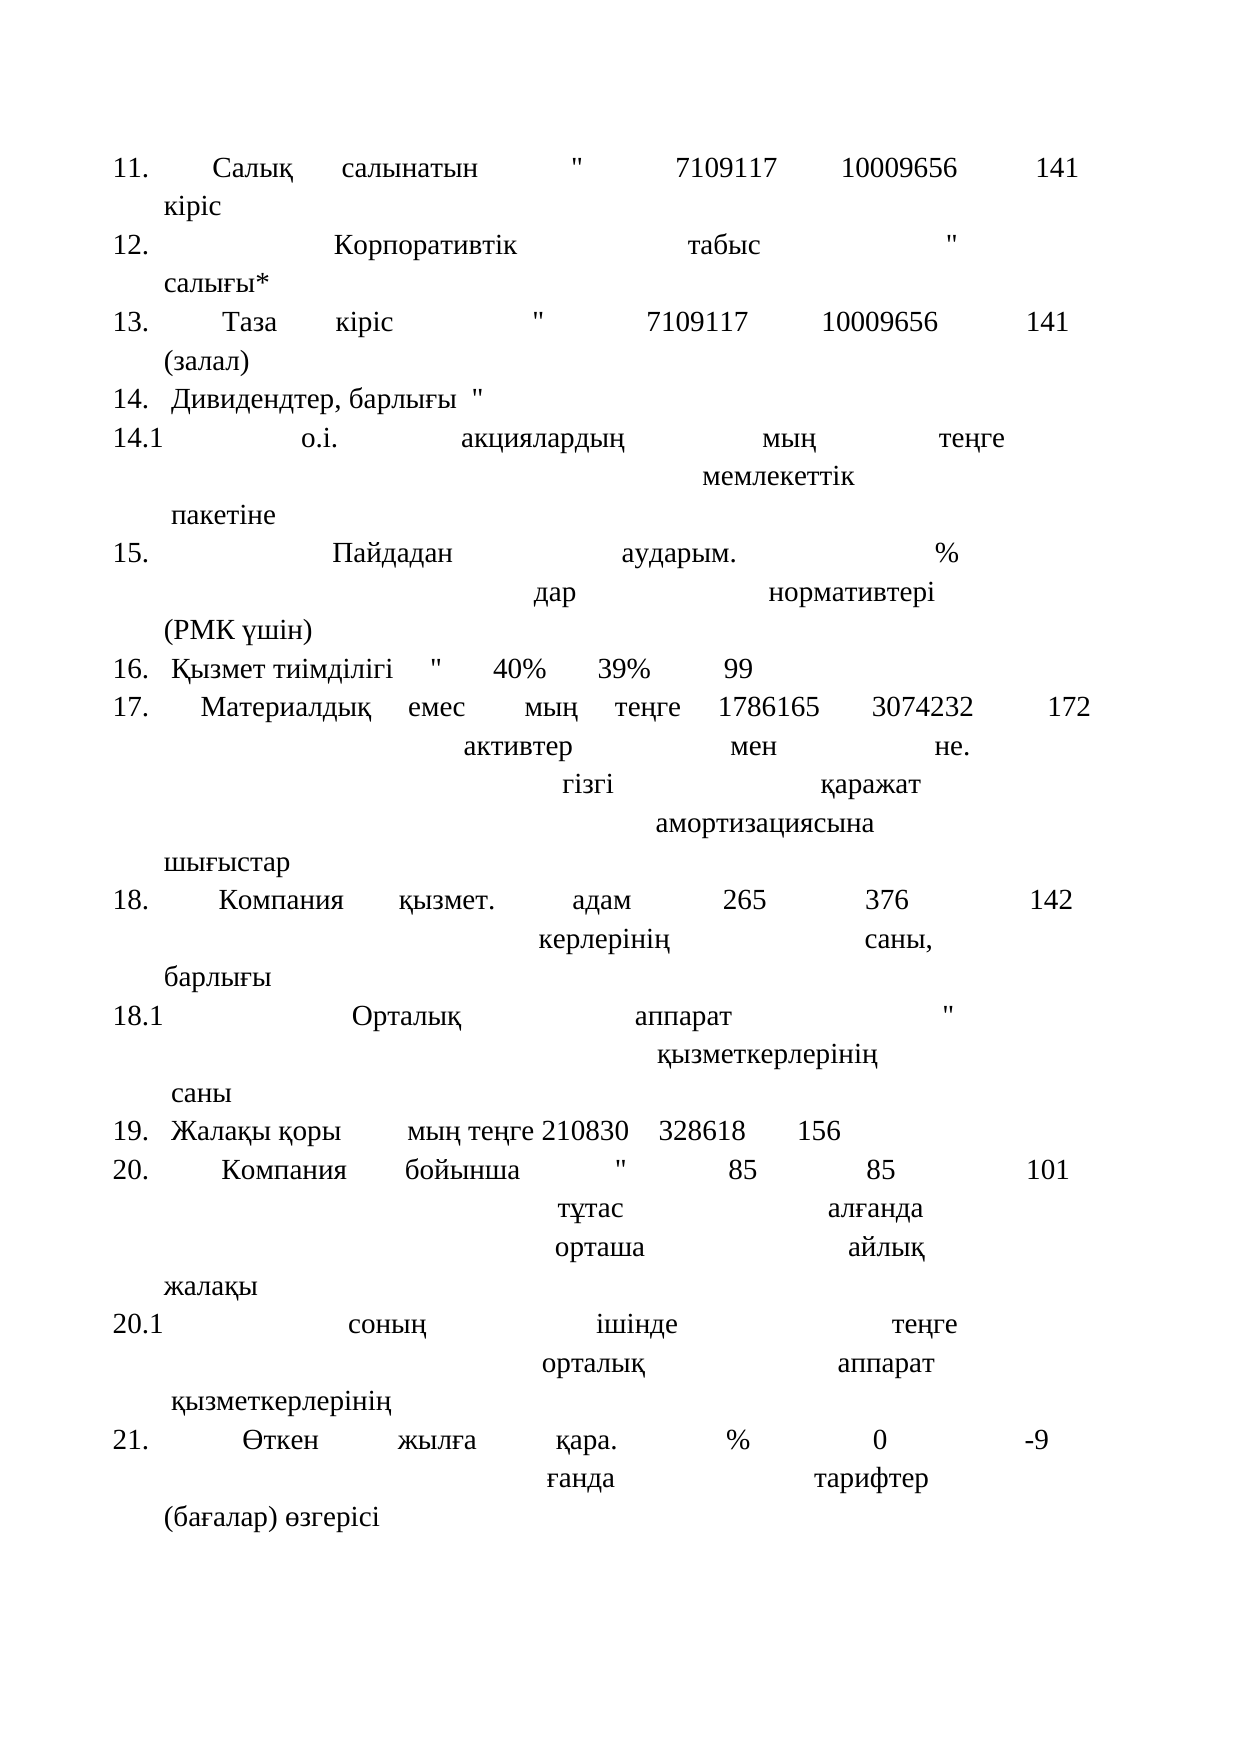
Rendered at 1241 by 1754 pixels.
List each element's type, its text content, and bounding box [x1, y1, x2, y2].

text 11. Салық салынатын " 7109117 10009656 141 кiрiс [112, 150, 1128, 222]
text 16. Қызмет тиiмдiлiгі " 40% 39% 99 [112, 651, 1128, 684]
text 14. Дивидендтер, барлығы " [112, 381, 1128, 415]
text 13. Таза кіріс " 7109117 10009656 141 (залал) [112, 304, 1128, 376]
text 17. Материалдық емес мың теңге 1786165 3074232 172 активтер мен не. гiзгі қаражат амортизациясына шығыстар [112, 689, 1128, 877]
text 14.1 о.і. акциялардың мың теңге мемлекеттік пакетіне [112, 420, 1128, 530]
text 12. Корпоративтiк табыс " салығы* [112, 227, 1128, 299]
text 21. Өткен жылға қара. % 0 -9 ғанда тарифтер (бағалар) өзгерісі [112, 1422, 1128, 1532]
text 20. Компания бойынша " 85 85 101 тұтас алғанда орташа айлық жалақы [112, 1152, 1128, 1301]
text 18. Компания қызмет. адам 265 376 142 керлерiнiң саны, барлығы [112, 882, 1128, 993]
text 18.1 Орталық аппарат " қызметкерлерiнiң саны [112, 998, 1128, 1108]
text 19. Жалақы қоры мың теңге 210830 328618 156 [112, 1113, 1128, 1147]
text 15. Пайдадан аударым. % дар нормативтерi (РМК үшін) [112, 535, 1128, 646]
text 20.1 соның iшiнде теңге орталық аппарат қызметкерлерiнің [112, 1306, 1128, 1417]
